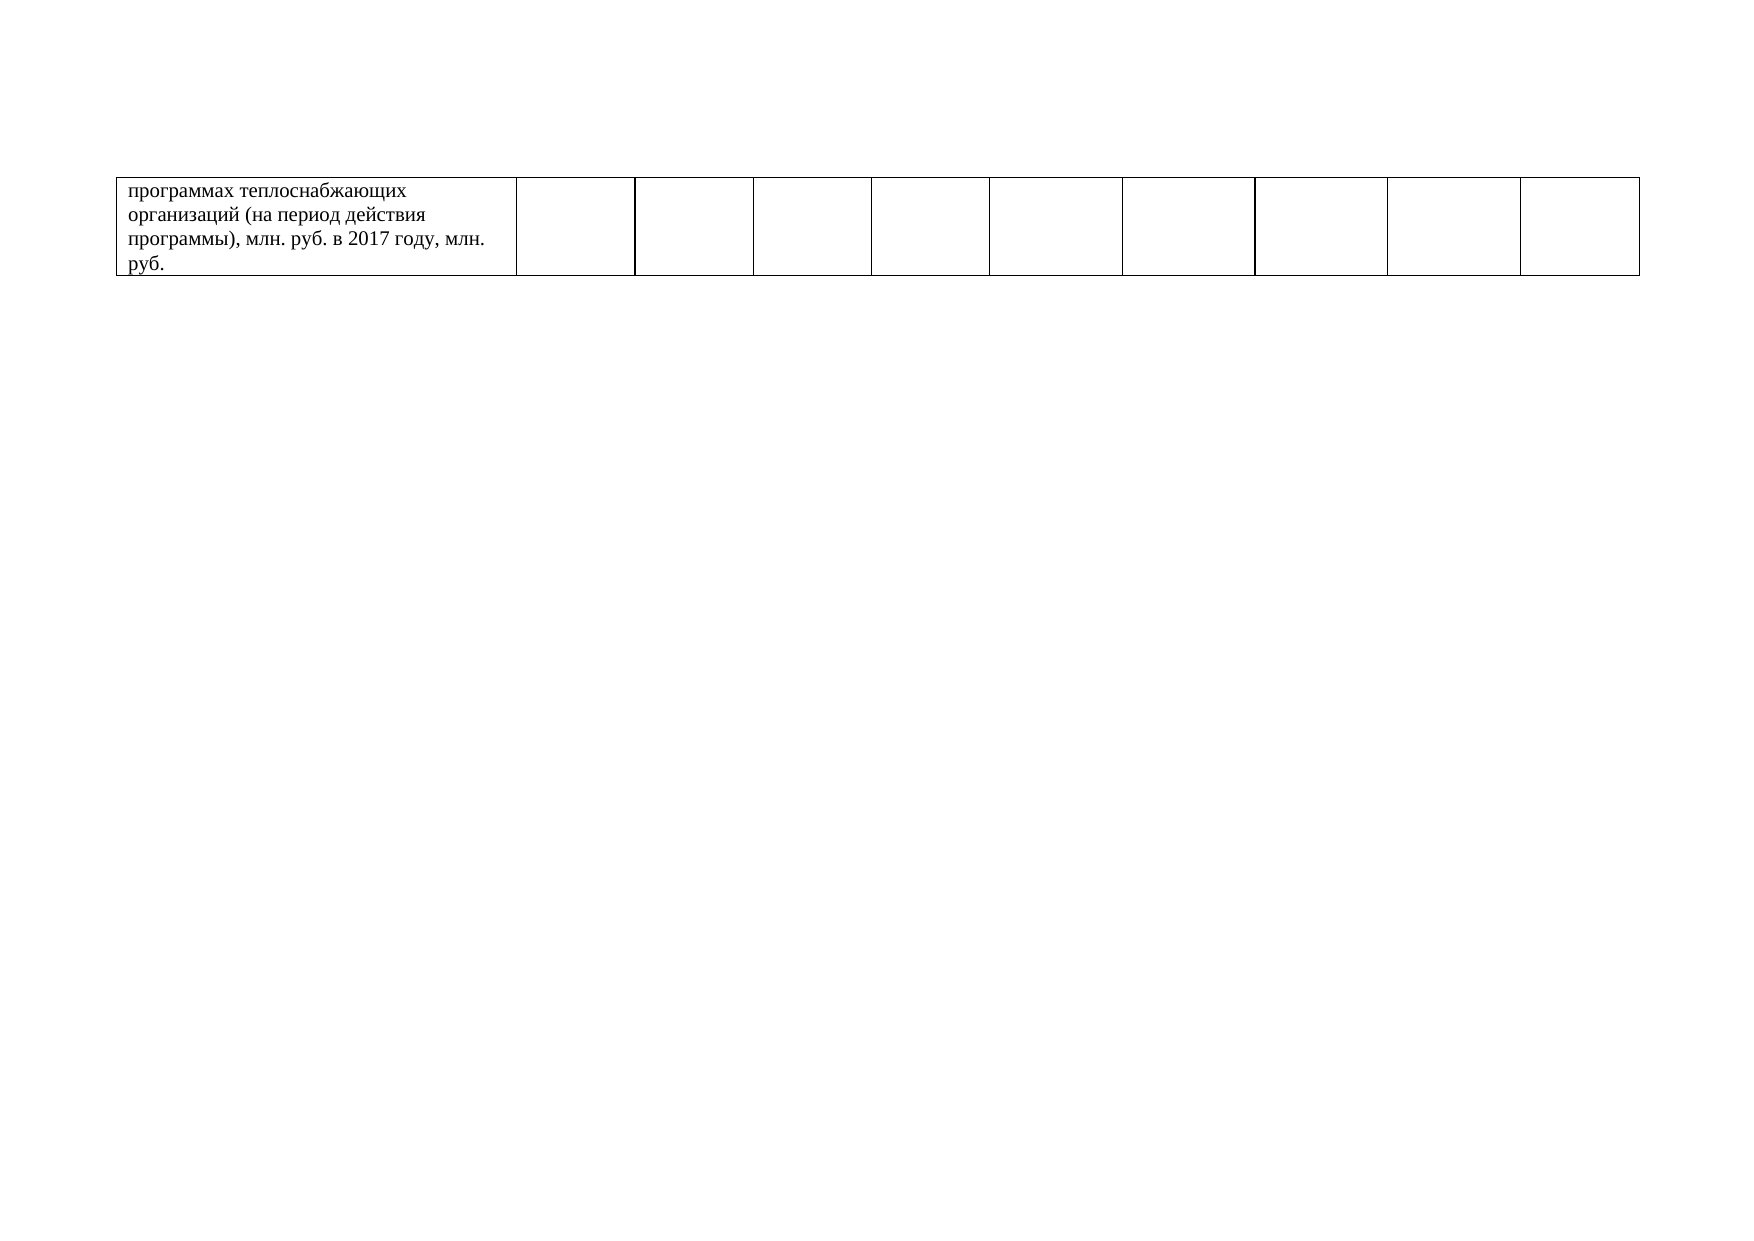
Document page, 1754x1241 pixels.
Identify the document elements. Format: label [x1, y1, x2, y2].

table_cell [117, 178, 516, 274]
table_cell [1521, 178, 1639, 274]
table_cell [1123, 178, 1254, 274]
table_cell [1256, 178, 1387, 274]
table_cell [517, 178, 634, 274]
table_cell [1388, 178, 1520, 274]
table_cell [872, 178, 989, 274]
table_cell [754, 178, 871, 274]
table_cell [636, 178, 753, 274]
table_cell [990, 178, 1122, 274]
